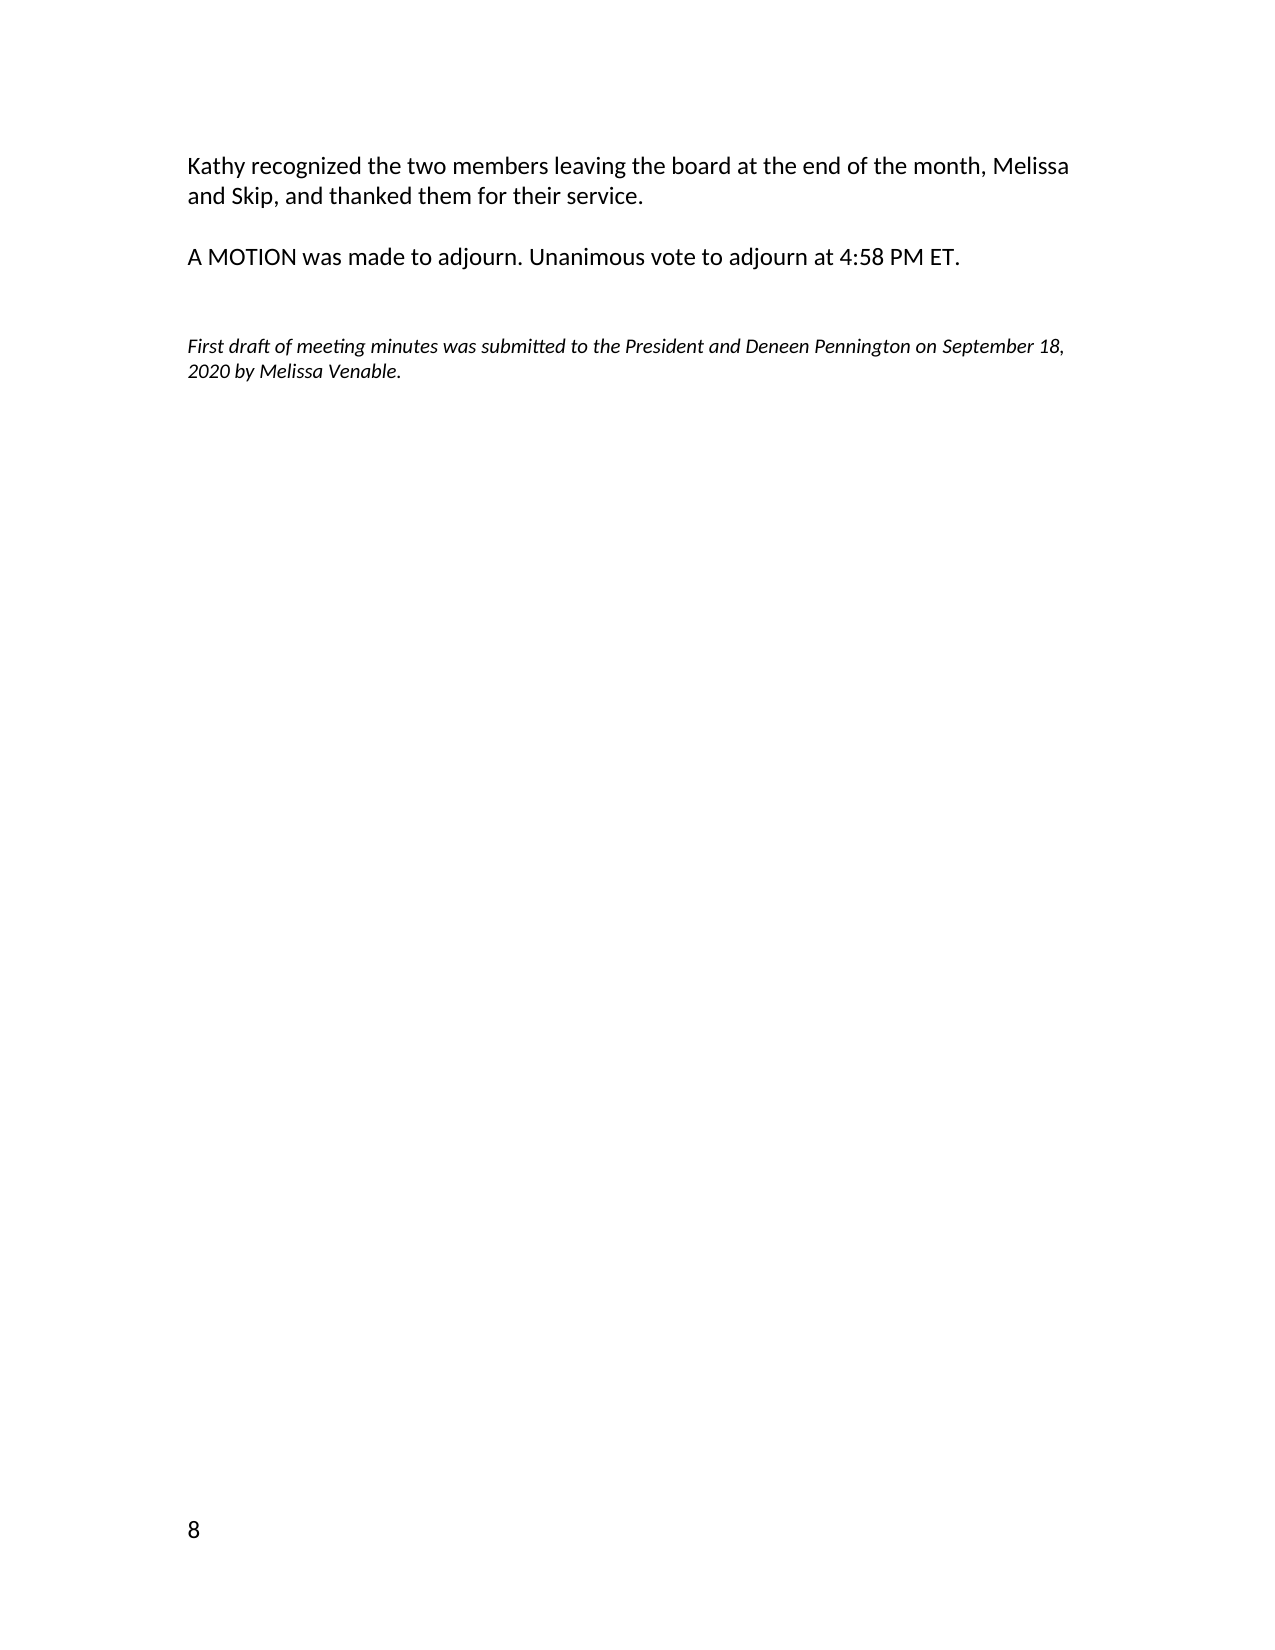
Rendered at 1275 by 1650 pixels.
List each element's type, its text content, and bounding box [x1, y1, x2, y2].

text A MOTION was made to adjourn. Unanimous vote to adjourn at 4:58 PM ET. [187, 242, 1087, 272]
text First draft of meeting minutes was submitted to the President and Deneen Pennington on September 18, 2020 by Melissa Venable. [187, 333, 1087, 384]
text Kathy recognized the two members leaving the board at the end of the month, Melissa and Skip, and thanked them for their service. [187, 150, 1087, 211]
